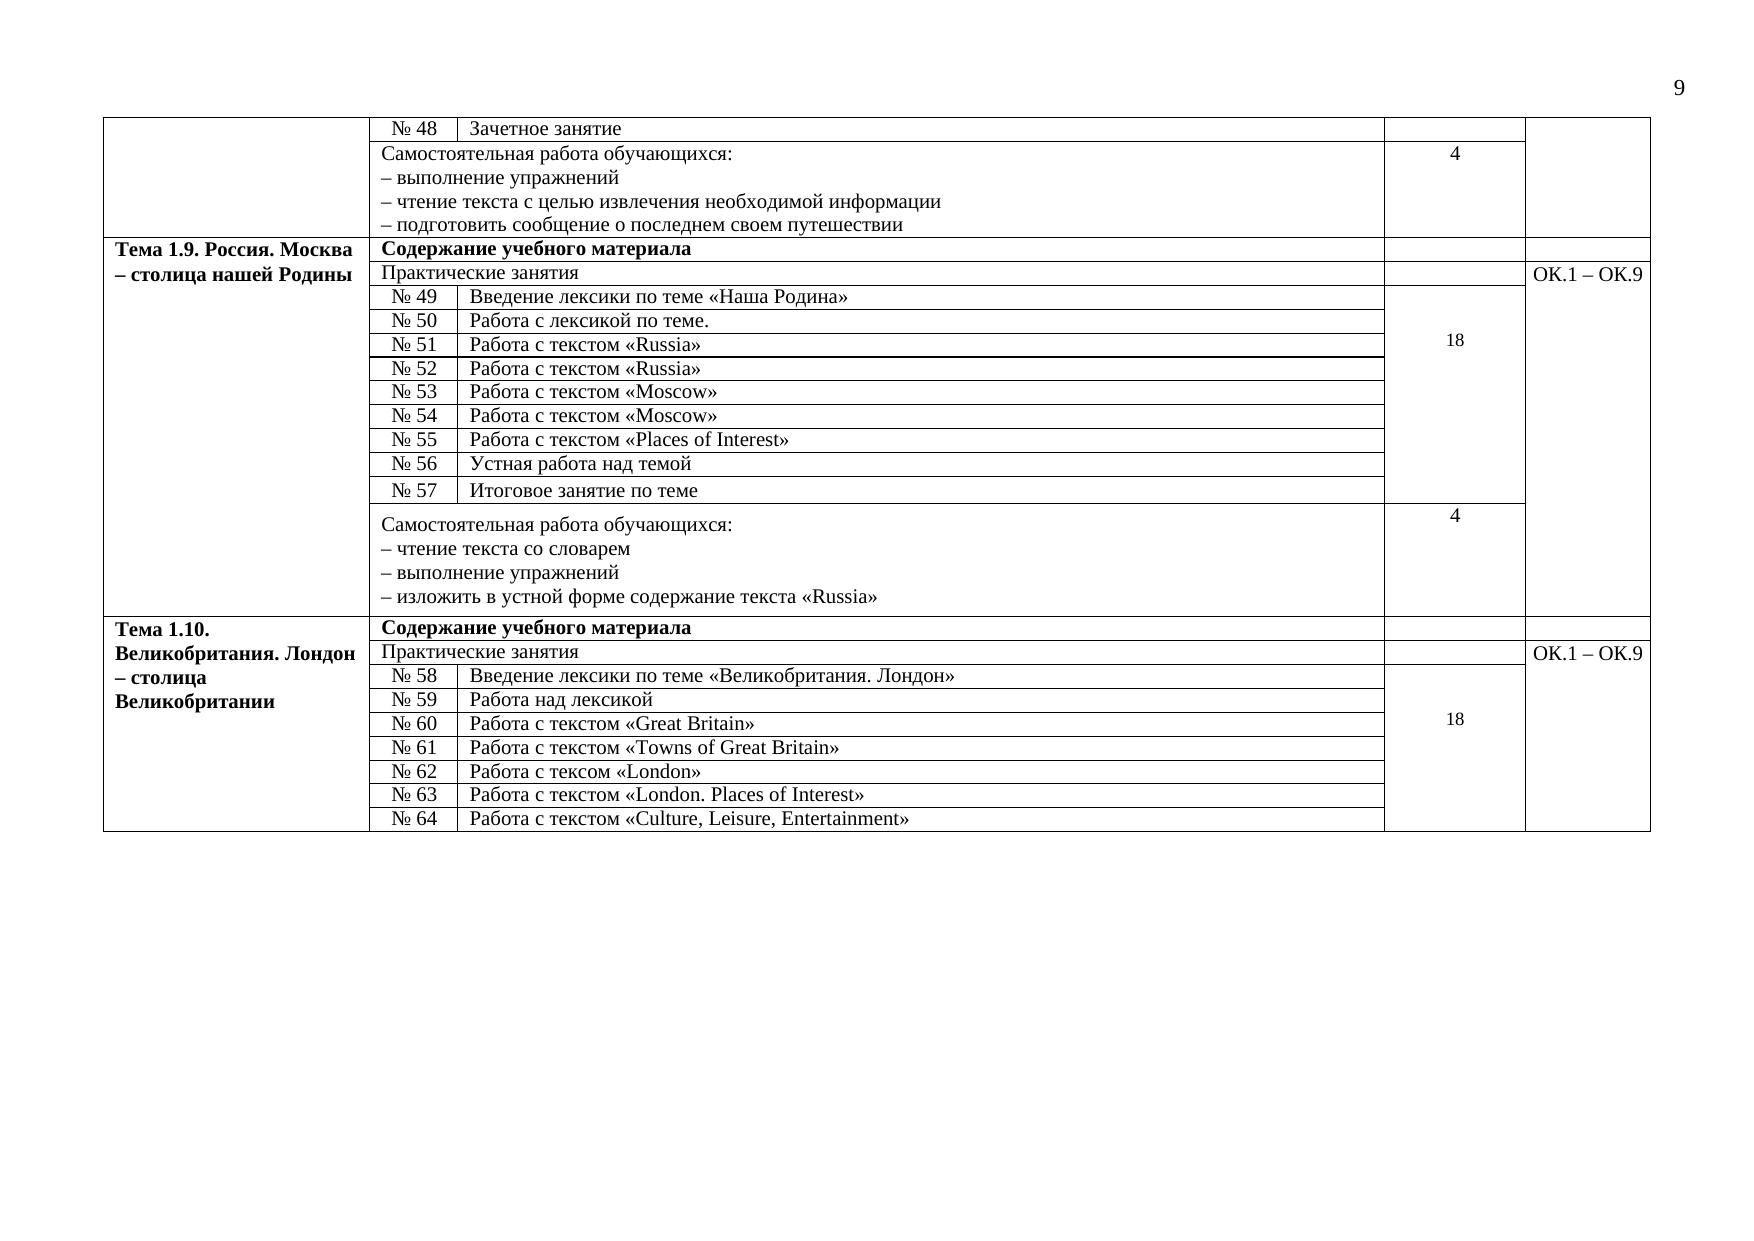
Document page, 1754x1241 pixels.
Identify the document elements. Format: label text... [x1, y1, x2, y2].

table_cell Работа с текстом «Towns of Great Britain» [458, 737, 1384, 759]
table_cell ОК.1 – ОК.9 [1526, 262, 1650, 616]
table_cell № 64 [370, 808, 457, 831]
table_cell Работа с текстом «London. Places of Interest» [458, 784, 1384, 807]
table_cell № 50 [370, 310, 457, 332]
table_cell Самостоятельная работа обучающихся: чтение текста со словарем выполнение упражнений изложить в устной форме содержание текста «Russia» [370, 504, 1384, 616]
table_cell № 52 [370, 358, 457, 380]
table_cell Работа с текстом «Russia» [458, 358, 1384, 380]
table_cell Работа с тексом «London» [458, 761, 1384, 783]
table_header [1385, 118, 1525, 141]
table_cell Работа с текстом «Places of Interest» [458, 429, 1384, 452]
table_cell Работа с текстом «Culture, Leisure, Entertainment» [458, 808, 1384, 831]
table_cell Тема 1.10. Великобритания. Лондон – столица Великобритании [104, 617, 369, 831]
table_header Зачетное занятие [458, 118, 1384, 141]
table_cell Работа с текстом «Russia» [458, 334, 1384, 356]
table_header [104, 118, 369, 237]
table_cell Работа с текстом «Moscow» [458, 381, 1384, 404]
table_cell № 58 [370, 665, 457, 688]
table_header [1526, 118, 1650, 237]
table_cell № 56 [370, 453, 457, 476]
table_cell Работа с текстом «Moscow» [458, 405, 1384, 428]
table_cell № 60 [370, 713, 457, 736]
table_cell № 57 [370, 477, 457, 503]
table_cell № 51 [370, 334, 457, 356]
table_cell 4 [1385, 142, 1525, 237]
table_cell Практические занятия [370, 641, 1384, 664]
table_cell Самостоятельная работа обучающихся: выполнение упражнений чтение текста с целью извлечения необходимой информации подготовить сообщение о последнем своем путешествии [370, 142, 1384, 237]
table_cell [1385, 641, 1525, 664]
table_cell 4 [1385, 504, 1525, 616]
table_cell Работа с текстом «Great Britain» [458, 713, 1384, 736]
table_cell [1385, 617, 1525, 640]
table_cell Практические занятия [370, 262, 1384, 285]
table_cell Итоговое занятие по теме [458, 477, 1384, 503]
table_cell № 53 [370, 381, 457, 404]
table_cell № 55 [370, 429, 457, 452]
table_cell Тема 1.9. Россия. Москва – столица нашей Родины [104, 238, 369, 616]
table_cell № 49 [370, 286, 457, 309]
table_cell 18 [1385, 665, 1525, 831]
table_cell [1526, 617, 1650, 640]
table_cell 18 [1385, 286, 1525, 503]
table_cell Содержание учебного материала [370, 617, 1384, 640]
table_cell Работа над лексикой [458, 689, 1384, 712]
table_cell ОК.1 – ОК.9 [1526, 641, 1650, 831]
table_cell [1385, 262, 1525, 285]
table_cell № 63 [370, 784, 457, 807]
table_cell № 54 [370, 405, 457, 428]
table_cell Введение лексики по теме «Великобритания. Лондон» [458, 665, 1384, 688]
table_header № 48 [370, 118, 457, 141]
table_cell № 61 [370, 737, 457, 759]
table_cell Содержание учебного материала [370, 238, 1384, 261]
table_cell № 59 [370, 689, 457, 712]
table_cell [1526, 238, 1650, 261]
table_cell Работа с лексикой по теме. [458, 310, 1384, 332]
table_cell Устная работа над темой [458, 453, 1384, 476]
table_cell Введение лексики по теме «Наша Родина» [458, 286, 1384, 309]
table_cell № 62 [370, 761, 457, 783]
table_cell [1385, 238, 1525, 261]
